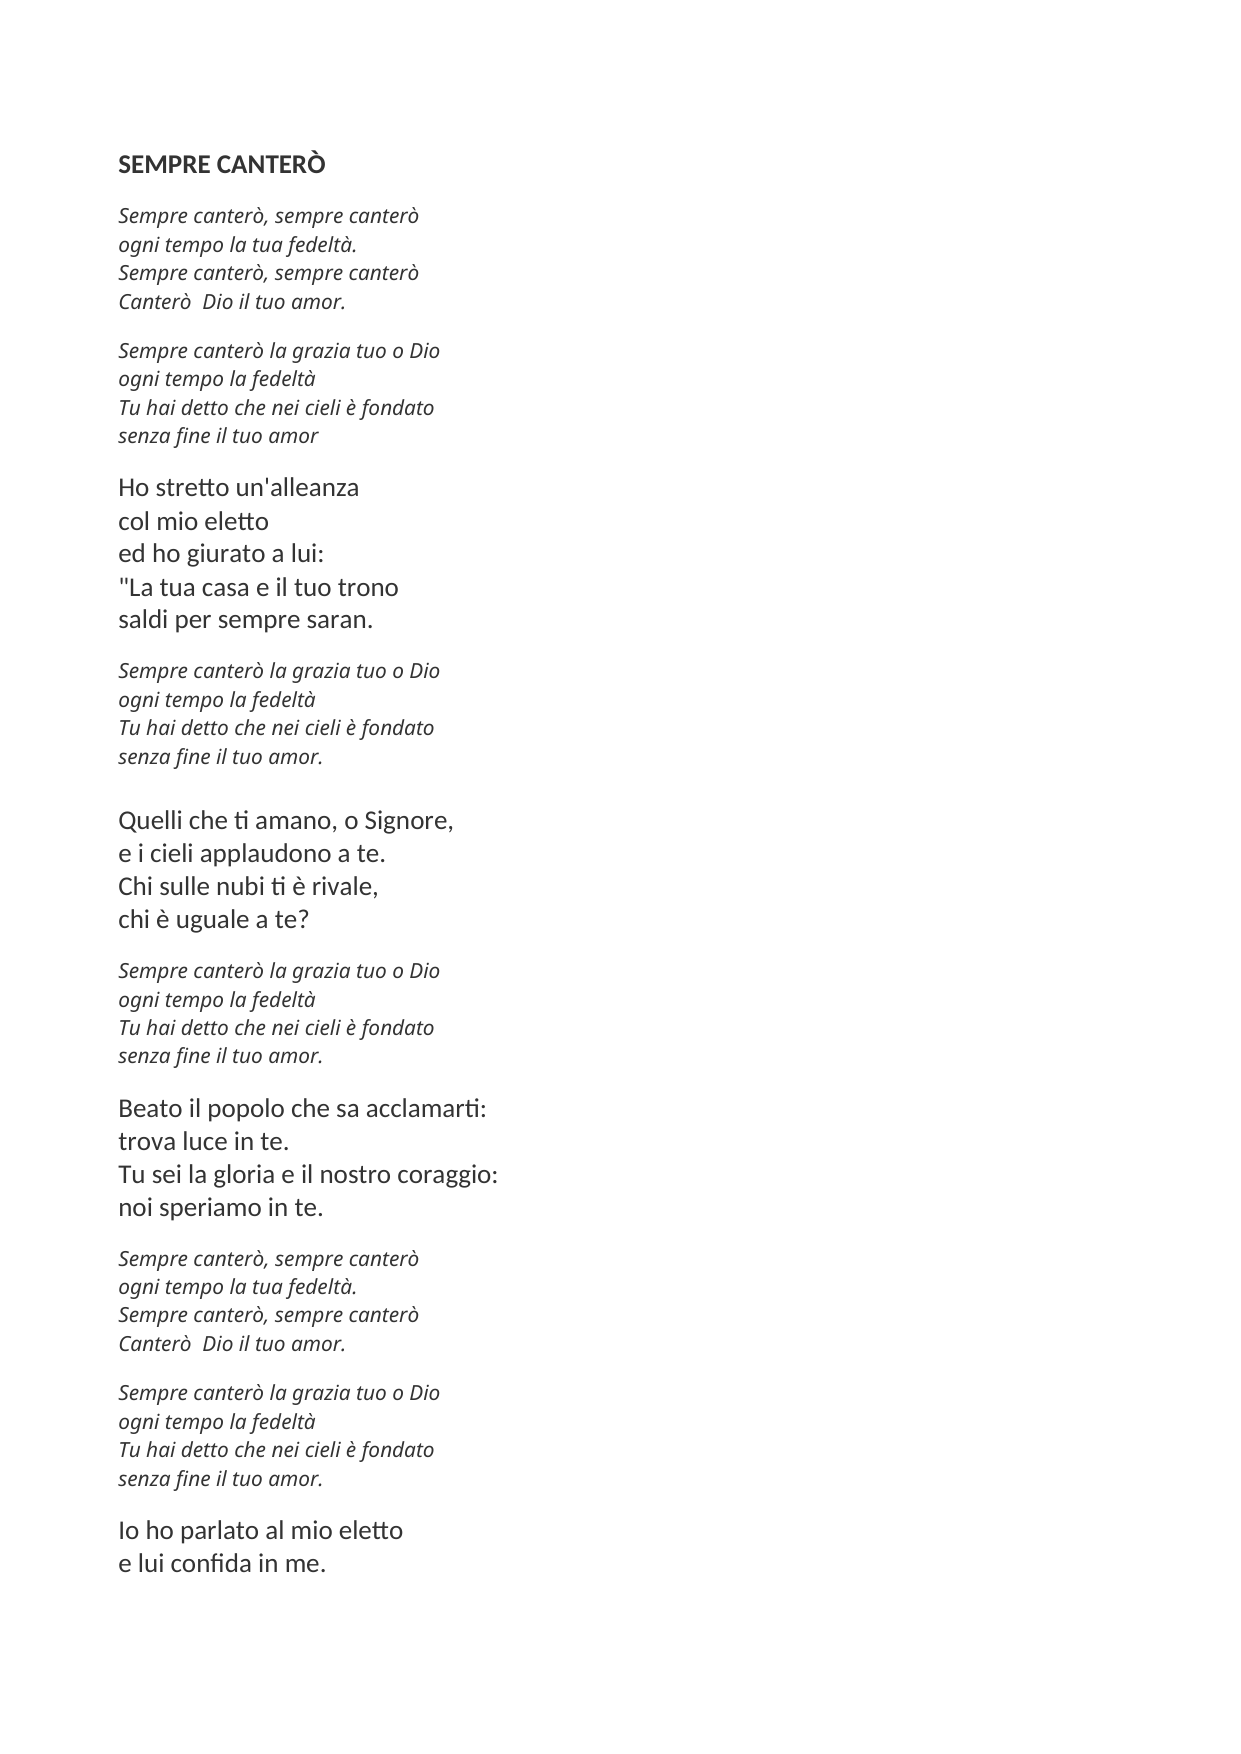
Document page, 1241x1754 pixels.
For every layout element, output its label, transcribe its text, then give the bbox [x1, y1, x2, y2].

text SEMPRE CANTERÒ [118, 148, 1122, 181]
text Ho stretto un'alleanza col mio eletto ed ho giurato a lui: "La tua casa e il tuo trono saldi per sempre saran. [118, 471, 1122, 636]
text Sempre canterò la grazia tuo o Dio ogni tempo la fedeltà Tu hai detto che nei cieli è fondato senza fine il tuo amor. Quelli che ti amano, o Signore, e i cieli applaudono a te. Chi sulle nubi ti è rivale, chi è uguale a te? [118, 657, 1122, 935]
text Beato il popolo che sa acclamarti: trova luce in te. Tu sei la gloria e il nostro coraggio: noi speriamo in te. [118, 1091, 1122, 1223]
text Sempre canterò la grazia tuo o Dio ogni tempo la fedeltà Tu hai detto che nei cieli è fondato senza fine il tuo amor. [118, 1378, 1122, 1492]
text Canterò Dio il tuo amor. [118, 1329, 1122, 1357]
text Sempre canterò, sempre canterò ogni tempo la tua fedeltà. Sempre canterò, sempre canterò [118, 201, 1122, 287]
text Sempre canterò la grazia tuo o Dio ogni tempo la fedeltà Tu hai detto che nei cieli è fondato senza fine il tuo amor. [118, 956, 1122, 1070]
text Sempre canterò la grazia tuo o Dio ogni tempo la fedeltà Tu hai detto che nei cieli è fondato senza fine il tuo amor [118, 336, 1122, 450]
text Canterò Dio il tuo amor. [118, 287, 1122, 315]
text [118, 1513, 1122, 1579]
text Sempre canterò, sempre canterò ogni tempo la tua fedeltà. Sempre canterò, sempre canterò [118, 1244, 1122, 1329]
